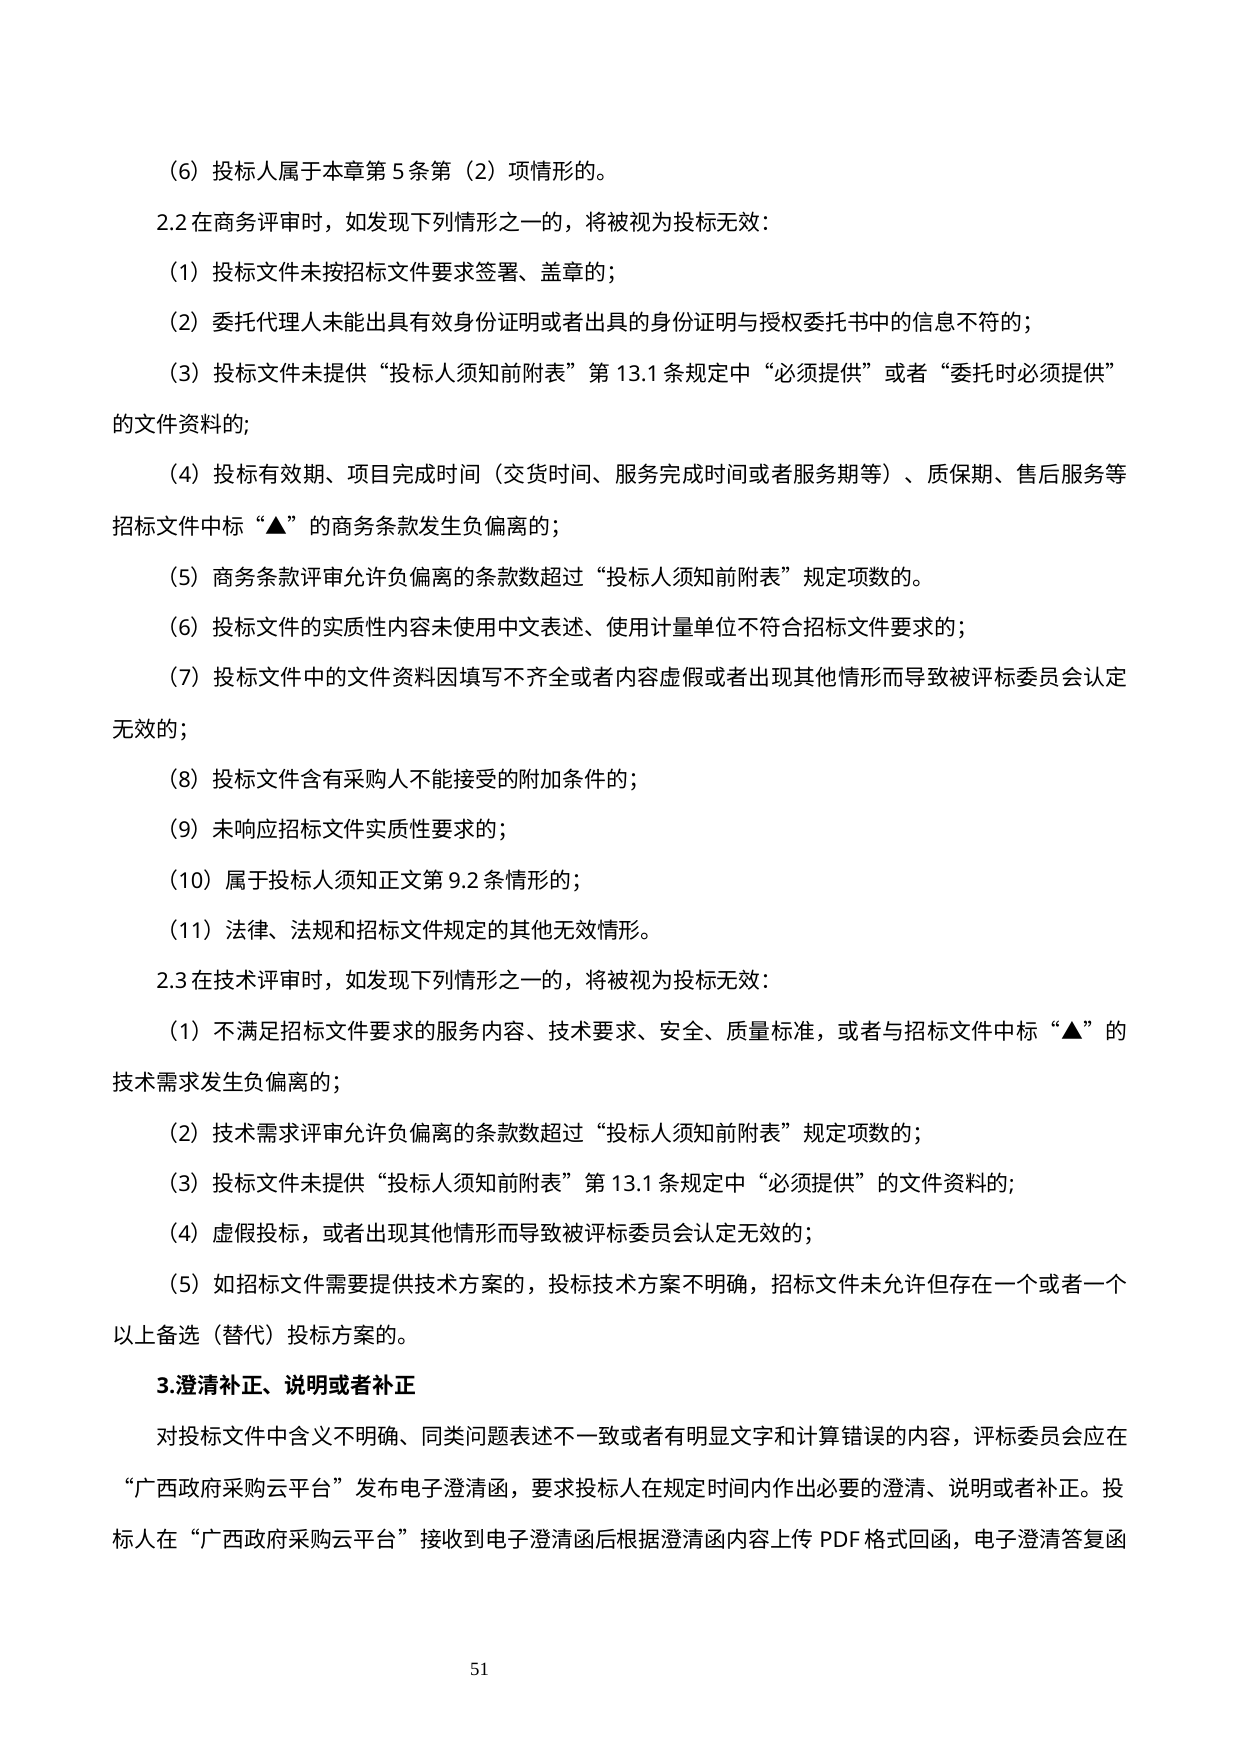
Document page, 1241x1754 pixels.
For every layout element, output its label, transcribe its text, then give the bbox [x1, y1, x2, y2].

text （9）未响应招标文件实质性要求的； [112, 811, 1128, 846]
text （1）不满足招标文件要求的服务内容、技术要求、安全、质量标准，或者与招标文件中标“▲”的技术需求发生负偏离的； [112, 1012, 1128, 1098]
text （2）委托代理人未能出具有效身份证明或者出具的身份证明与授权委托书中的信息不符的； [112, 304, 1128, 338]
text （4）投标有效期、项目完成时间（交货时间、服务完成时间或者服务期等）、质保期、售后服务等招标文件中标“▲”的商务条款发生负偏离的； [112, 456, 1128, 542]
text （7）投标文件中的文件资料因填写不齐全或者内容虚假或者出现其他情形而导致被评标委员会认定无效的； [112, 659, 1128, 745]
text （4）虚假投标，或者出现其他情形而导致被评标委员会认定无效的； [112, 1215, 1128, 1249]
text （2）技术需求评审允许负偏离的条款数超过“投标人须知前附表”规定项数的； [112, 1114, 1128, 1149]
text （3）投标文件未提供“投标人须知前附表”第13.1条规定中“必须提供”或者“委托时必须提供”的文件资料的; [112, 354, 1128, 440]
text （3）投标文件未提供“投标人须知前附表”第13.1条规定中“必须提供”的文件资料的; [112, 1164, 1128, 1199]
text （1）投标文件未按招标文件要求签署、盖章的； [112, 253, 1128, 288]
text （8）投标文件含有采购人不能接受的附加条件的； [112, 761, 1128, 795]
text （6）投标人属于本章第5条第（2）项情形的。 [112, 153, 1128, 187]
text （5）如招标文件需要提供技术方案的，投标技术方案不明确，招标文件未允许但存在一个或者一个以上备选（替代）投标方案的。 [112, 1265, 1128, 1351]
text 2.2在商务评审时，如发现下列情形之一的，将被视为投标无效： [112, 203, 1128, 238]
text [112, 1417, 1128, 1555]
text 3.澄清补正、说明或者补正 [112, 1367, 1128, 1402]
text （10）属于投标人须知正文第9.2条情形的； [112, 861, 1128, 896]
text （6）投标文件的实质性内容未使用中文表述、使用计量单位不符合招标文件要求的； [112, 608, 1128, 643]
text （5）商务条款评审允许负偏离的条款数超过“投标人须知前附表”规定项数的。 [112, 558, 1128, 593]
text 2.3在技术评审时，如发现下列情形之一的，将被视为投标无效： [112, 962, 1128, 996]
text （11）法律、法规和招标文件规定的其他无效情形。 [112, 912, 1128, 946]
